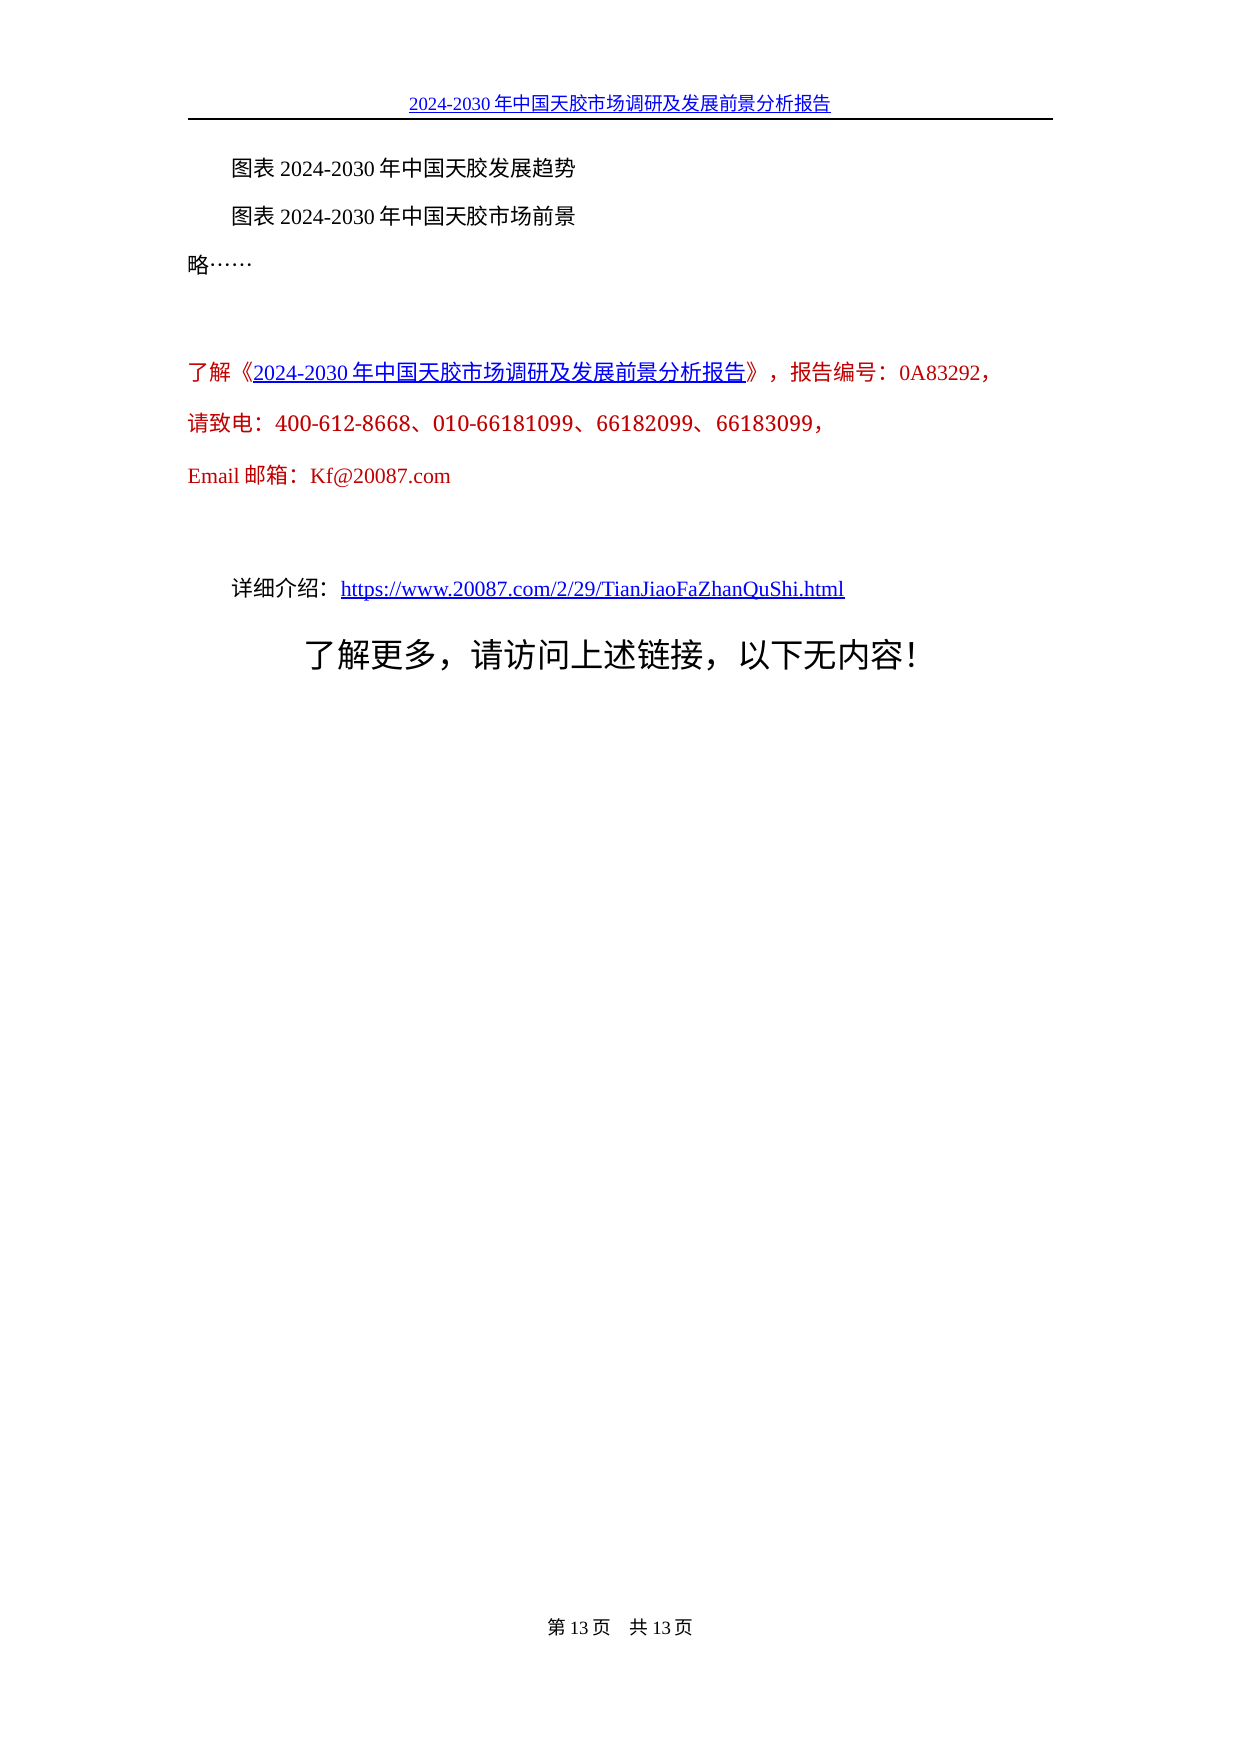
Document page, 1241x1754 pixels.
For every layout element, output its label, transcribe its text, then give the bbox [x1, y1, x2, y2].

text 了解《2024-2030年中国天胶市场调研及发展前景分析报告》，报告编号：0A83292， [187, 354, 1053, 387]
text 请致电：400-612-8668、010-66181099、66182099、66183099， [187, 406, 1053, 438]
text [187, 150, 1053, 280]
title 了解更多，请访问上述链接，以下无内容！ [187, 620, 1053, 685]
text 详细介绍：https://www.20087.com/2/29/TianJiaoFaZhanQuShi.html [187, 570, 1053, 603]
text Email邮箱：Kf@20087.com [187, 457, 1053, 490]
